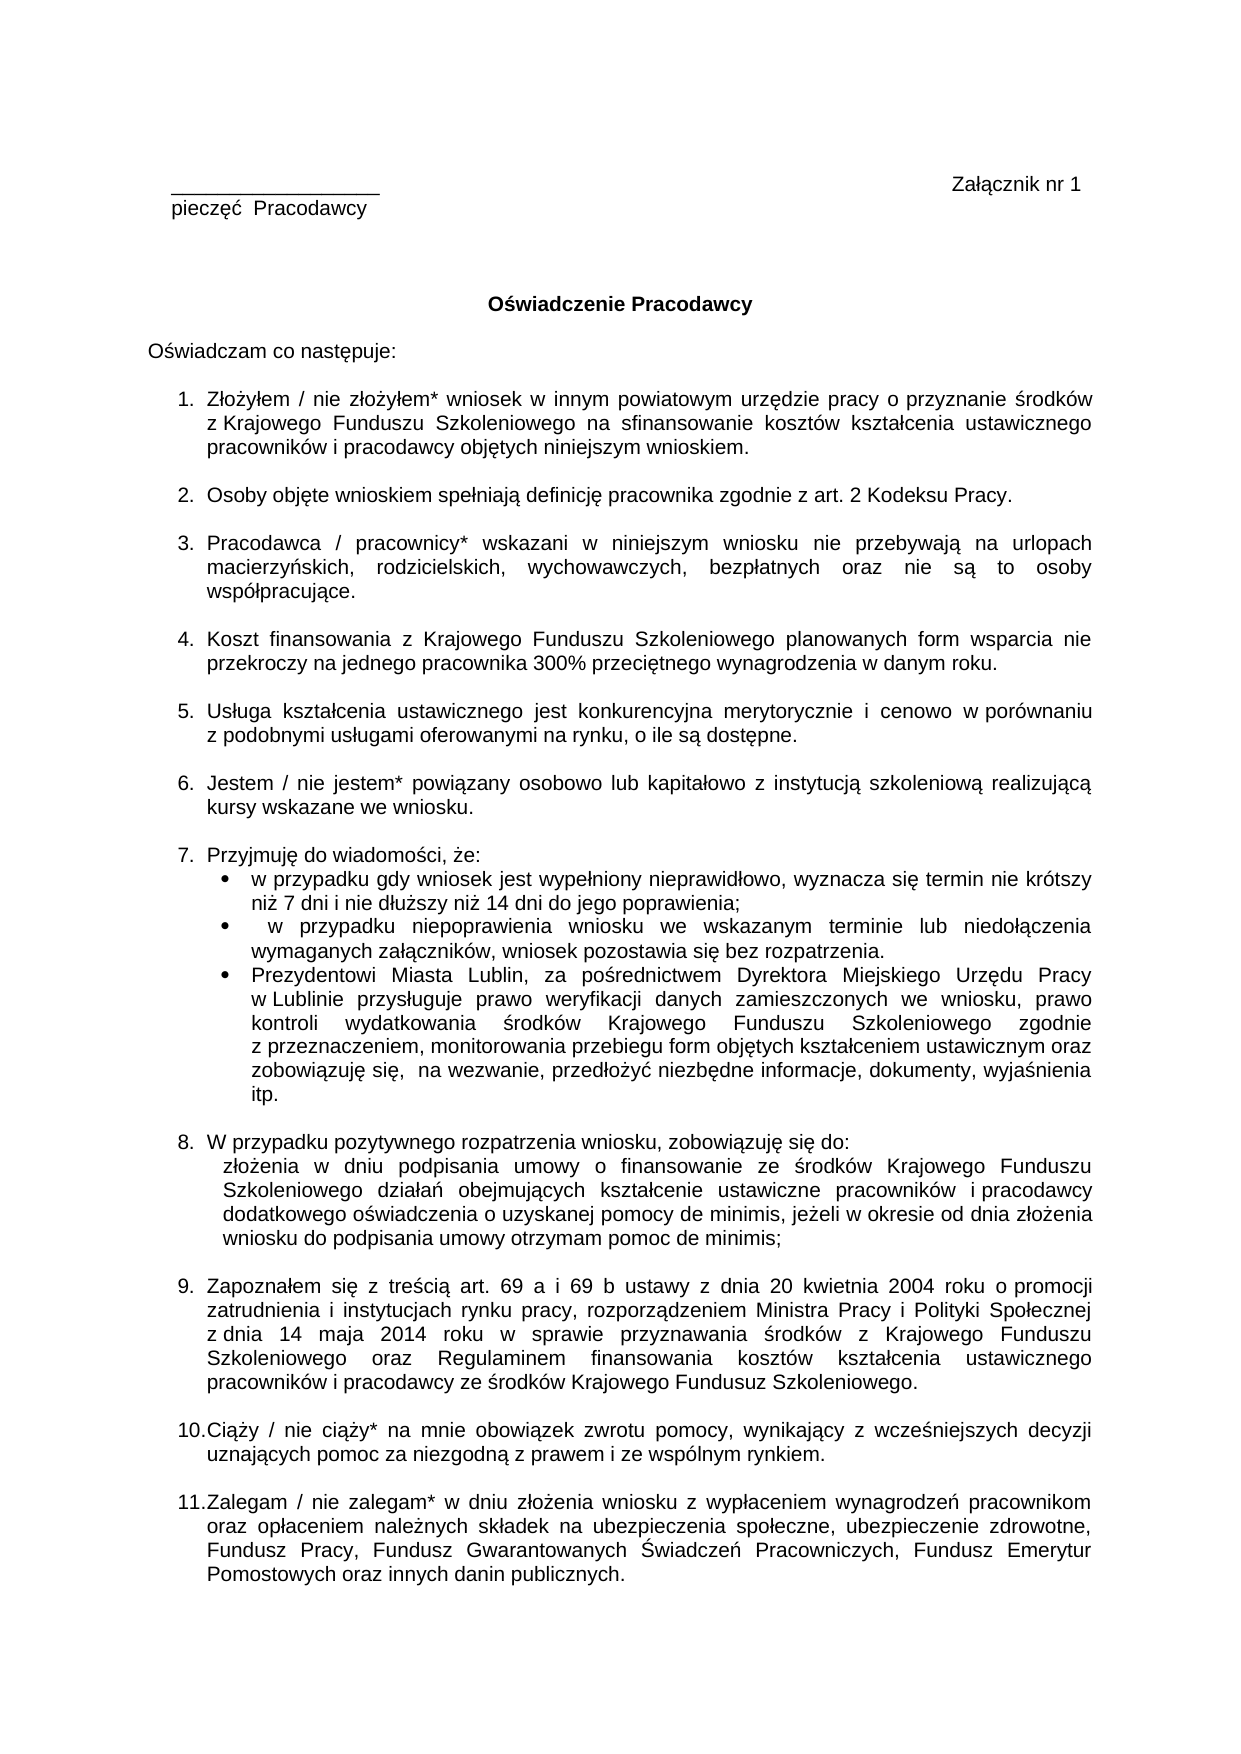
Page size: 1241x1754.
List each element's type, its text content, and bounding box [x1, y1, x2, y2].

list Zalegam / nie zalegam* w dniu złożenia wniosku z wypłaceniem wynagrodzeń pracownikom oraz opłaceniem należnych składek na ubezpieczenia społeczne, ubezpieczenie zdrowotne, Fundusz Pracy, Fundusz Gwarantowanych Świadczeń Pracowniczych, Fundusz Emerytur Pomostowych oraz innych danin publicznych. [177, 1489, 1093, 1585]
list Ciąży / nie ciąży* na mnie obowiązek zwrotu pomocy, wynikający z wcześniejszych decyzji uznających pomoc za niezgodną z prawem i ze wspólnym rynkiem. [177, 1418, 1093, 1466]
list Złożyłem / nie złożyłem* wniosek w innym powiatowym urzędzie pracy o przyznanie środków z Krajowego Funduszu Szkoleniowego na sfinansowanie kosztów kształcenia ustawicznego pracowników i pracodawcy objętych niniejszym wnioskiem. [177, 387, 1093, 459]
list Zapoznałem się z treścią art. 69 a i 69 b ustawy z dnia 20 kwietnia 2004 roku o promocji zatrudnienia i instytucjach rynku pracy, rozporządzeniem Ministra Pracy i Polityki Społecznej z dnia 14 maja 2014 roku w sprawie przyznawania środków z Krajowego Funduszu Szkoleniowego oraz Regulaminem finansowania kosztów kształcenia ustawicznego pracowników i pracodawcy ze środków Krajowego Fundusuz Szkoleniowego. [177, 1274, 1093, 1394]
list Koszt finansowania z Krajowego Funduszu Szkoleniowego planowanych form wsparcia nie przekroczy na jednego pracownika 300% przeciętnego wynagrodzenia w danym roku. [177, 627, 1093, 675]
list Jestem / nie jestem* powiązany osobowo lub kapitałowo z instytucją szkoleniową realizującą kursy wskazane we wniosku. [177, 771, 1093, 818]
list w przypadku gdy wniosek jest wypełniony nieprawidłowo, wyznacza się termin nie krótszy niż 7 dni i nie dłuższy niż 14 dni do jego poprawienia; [221, 866, 1093, 914]
list Prezydentowi Miasta Lublin, za pośrednictwem Dyrektora Miejskiego Urzędu Pracy w Lublinie przysługuje prawo weryfikacji danych zamieszczonych we wniosku, prawo kontroli wydatkowania środków Krajowego Funduszu Szkoleniowego zgodnie z przeznaczeniem, monitorowania przebiegu form objętych kształceniem ustawicznym oraz zobowiązuję się, na wezwanie, przedłożyć niezbędne informacje, dokumenty, wyjaśnienia itp. [221, 962, 1093, 1106]
list Pracodawca / pracownicy* wskazani w niniejszym wniosku nie przebywają na urlopach macierzyńskich, rodzicielskich, wychowawczych, bezpłatnych oraz nie są to osoby współpracujące. [177, 531, 1093, 603]
text __________________ Załącznik nr 1 pieczęć Pracodawcy [171, 172, 1093, 219]
list W przypadku pozytywnego rozpatrzenia wniosku, zobowiązuję się do: [177, 1130, 1093, 1154]
list Osoby objęte wnioskiem spełniają definicję pracownika zgodnie z art. 2 Kodeksu Pracy. [177, 483, 1093, 507]
list Przyjmuję do wiadomości, że: [177, 842, 1093, 866]
list w przypadku niepoprawienia wniosku we wskazanym terminie lub niedołączenia wymaganych załączników, wniosek pozostawia się bez rozpatrzenia. [221, 914, 1093, 962]
text Oświadczam co następuje: [148, 339, 1093, 363]
text Oświadczenie Pracodawcy [148, 291, 1093, 315]
list złożenia w dniu podpisania umowy o finansowanie ze środków Krajowego Funduszu Szkoleniowego działań obejmujących kształcenie ustawiczne pracowników i pracodawcy dodatkowego oświadczenia o uzyskanej pomocy de minimis, jeżeli w okresie od dnia złożenia wniosku do podpisania umowy otrzymam pomoc de minimis; [223, 1154, 1093, 1250]
list Usługa kształcenia ustawicznego jest konkurencyjna merytorycznie i cenowo w porównaniu z podobnymi usługami oferowanymi na rynku, o ile są dostępne. [177, 699, 1093, 747]
